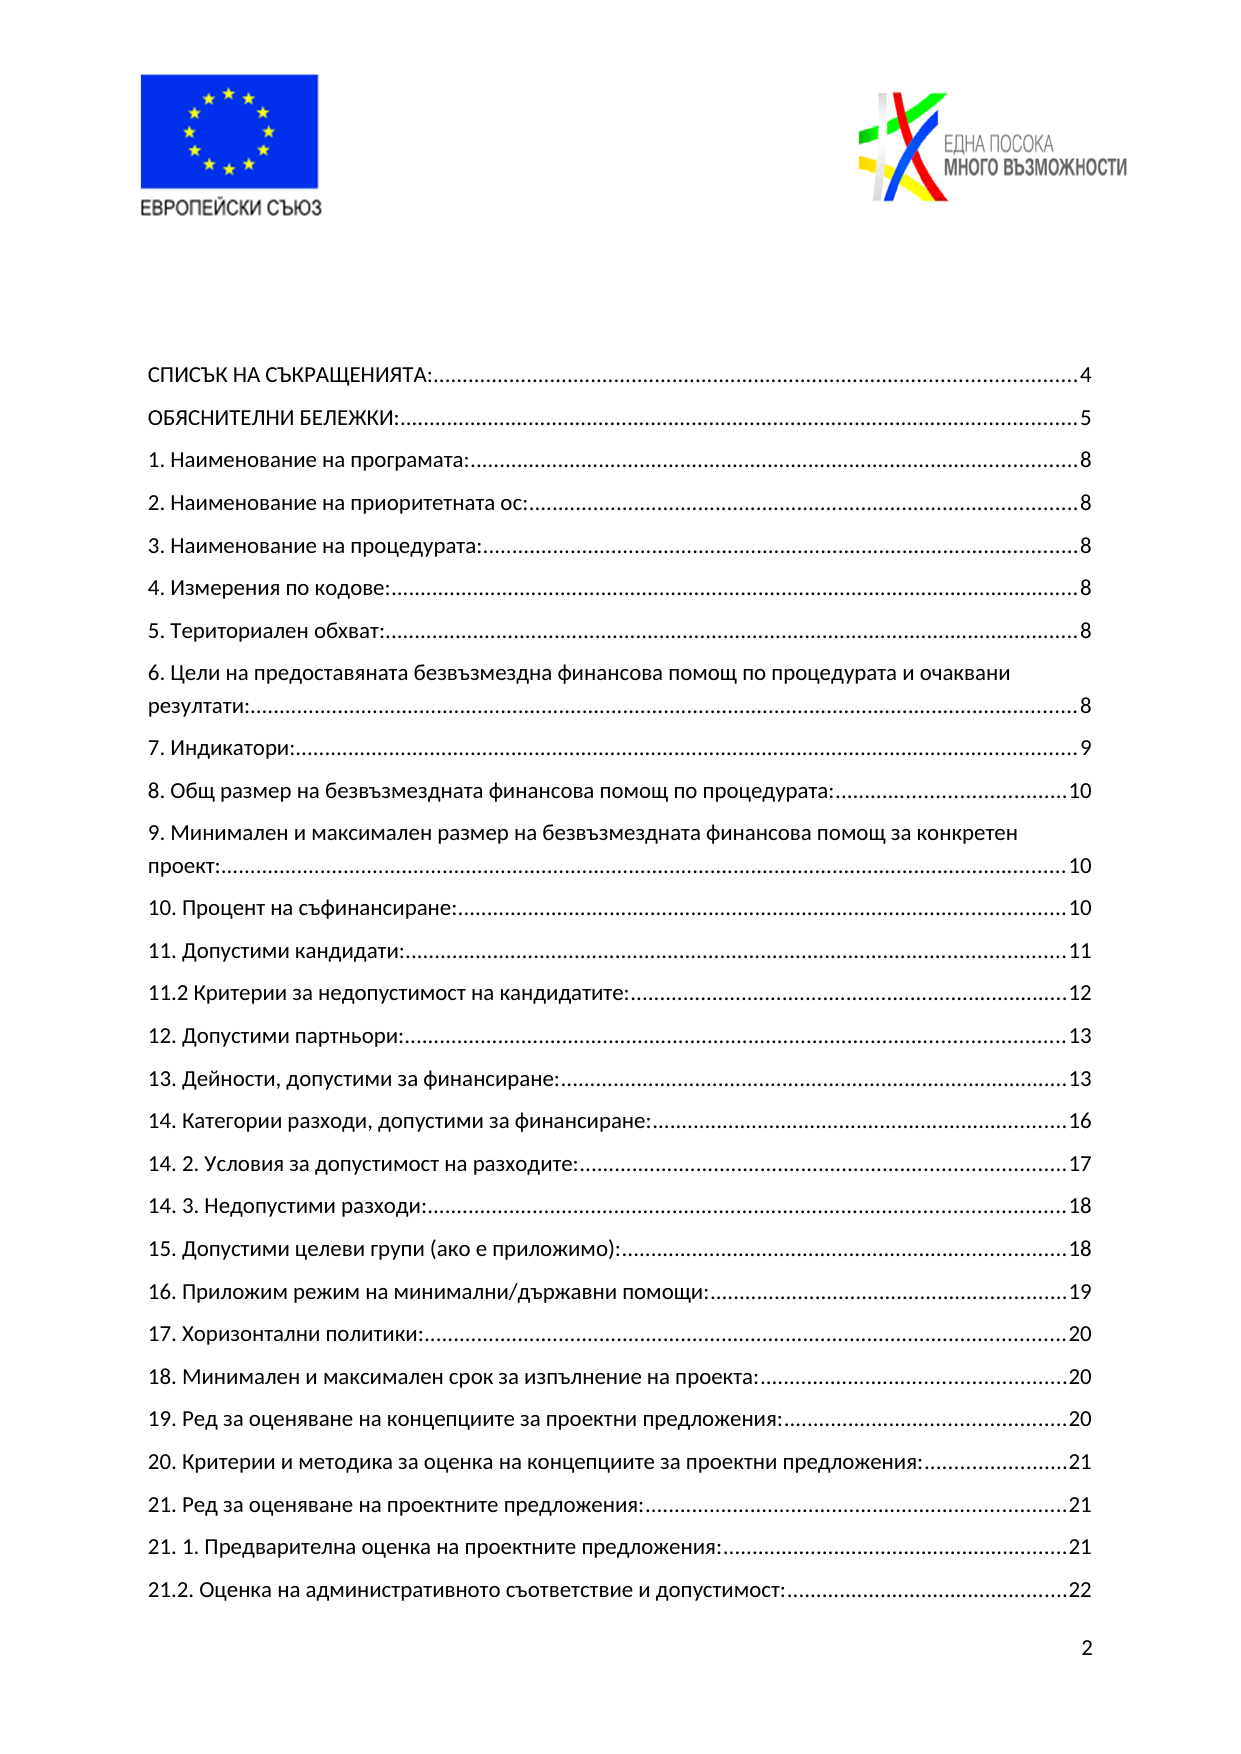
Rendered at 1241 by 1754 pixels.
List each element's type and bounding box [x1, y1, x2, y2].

picture [140, 73, 324, 219]
picture [851, 88, 1130, 204]
